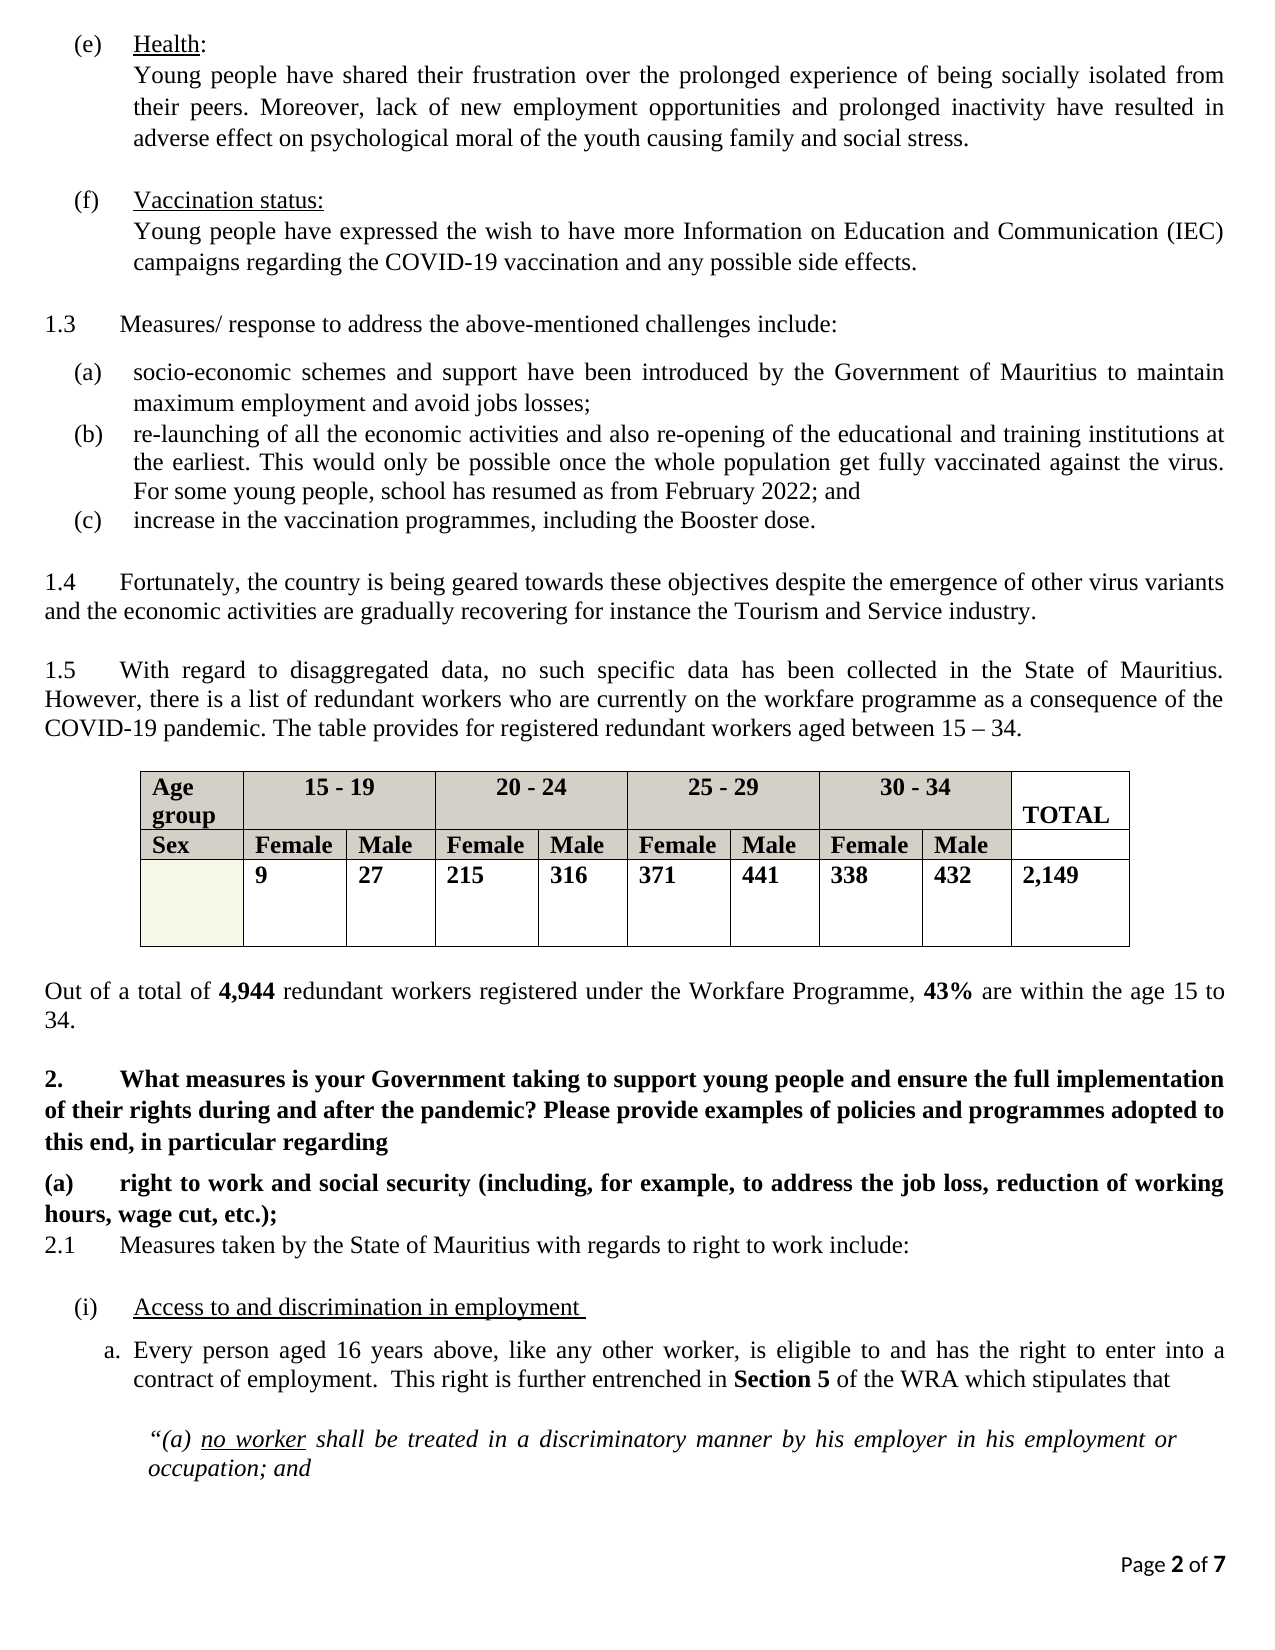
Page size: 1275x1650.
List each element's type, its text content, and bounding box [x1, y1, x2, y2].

table_cell [1012, 889, 1129, 946]
table_header 20 - 24 [436, 772, 627, 829]
table_cell [628, 889, 730, 946]
list Vaccination status: [74, 185, 1226, 213]
table_header Age group [141, 772, 243, 829]
table_cell Sex [141, 830, 243, 859]
table_cell Male [731, 830, 819, 859]
table_cell Female [820, 830, 922, 859]
table_cell [923, 889, 1011, 946]
list What measures is your Government taking to support young people and ensure the full implementation of their rights during and after the pandemic? Please provide examples of policies and programmes adopted to this end, in particular regarding [44, 1064, 1226, 1155]
list Health: [74, 29, 1226, 58]
table_cell Female [244, 830, 346, 859]
text “(a) no worker shall be treated in a discriminatory manner by his employer in his employment or occupation; and [148, 1424, 1181, 1481]
table_cell 371 [628, 860, 730, 889]
list increase in the vaccination programmes, including the Booster dose. [74, 505, 1226, 534]
table_cell [1012, 830, 1129, 859]
table_cell 27 [347, 860, 435, 889]
table_header 15 - 19 [244, 772, 435, 829]
table_cell [436, 889, 538, 946]
table_cell 2,149 [1012, 860, 1129, 889]
list socio-economic schemes and support have been introduced by the Government of Mauritius to maintain maximum employment and avoid jobs losses; [74, 357, 1226, 416]
table_cell 215 [436, 860, 538, 889]
table_cell [539, 889, 627, 946]
table_cell [244, 889, 346, 946]
table_cell [731, 889, 819, 946]
table_cell 338 [820, 860, 922, 889]
table_cell [820, 889, 922, 946]
table_header 25 - 29 [628, 772, 819, 829]
list 1.4 Fortunately, the country is being geared towards these objectives despite the emergence of other virus variants and the economic activities are gradually recovering for instance the Tourism and Service industry. [44, 567, 1226, 624]
table_cell Female [436, 830, 538, 859]
table_cell Male [347, 830, 435, 859]
table_cell 9 [244, 860, 346, 889]
table_cell Female [628, 830, 730, 859]
table_cell 316 [539, 860, 627, 889]
text 1.5 With regard to disaggregated data, no such specific data has been collected in the State of Mauritius. However, there is a list of redundant workers who are currently on the workfare programme as a consequence of the COVID-19 pandemic. The table provides for registered redundant workers aged between 15 – 34. [44, 656, 1226, 742]
list re-launching of all the economic activities and also re-opening of the educational and training institutions at the earliest. This would only be possible once the whole population get fully vaccinated against the virus. For some young people, school has resumed as from February 2022; and [74, 419, 1226, 505]
table_cell 432 [923, 860, 1011, 889]
table_cell [141, 860, 243, 889]
text 1.3 Measures/ response to address the above-mentioned challenges include: [44, 309, 1226, 338]
table_cell [141, 889, 243, 946]
list Every person aged 16 years above, like any other worker, is eligible to and has the right to enter into a contract of employment. This right is further entrenched in Section 5 of the WRA which stipulates that [103, 1335, 1226, 1393]
text Out of a total of 4,944 redundant workers registered under the Workfare Programme, 43% are within the age 15 to 34. [44, 976, 1226, 1033]
list Access to and discrimination in employment [74, 1292, 1226, 1321]
table_cell Male [539, 830, 627, 859]
list Young people have expressed the wish to have more Information on Education and Communication (IEC) campaigns regarding the COVID-19 vaccination and any possible side effects. [133, 216, 1226, 276]
list Young people have shared their frustration over the prolonged experience of being socially isolated from their peers. Moreover, lack of new employment opportunities and prolonged inactivity have resulted in adverse effect on psychological moral of the youth causing family and social stress. [133, 61, 1226, 151]
table_cell 441 [731, 860, 819, 889]
list 2.1 Measures taken by the State of Mauritius with regards to right to work include: [44, 1230, 1226, 1259]
table_header 30 - 34 [820, 772, 1011, 829]
table_cell [347, 889, 435, 946]
list right to work and social security (including, for example, to address the job loss, reduction of working hours, wage cut, etc.); [44, 1168, 1226, 1228]
table_cell Male [923, 830, 1011, 859]
table_header TOTAL [1012, 772, 1129, 829]
